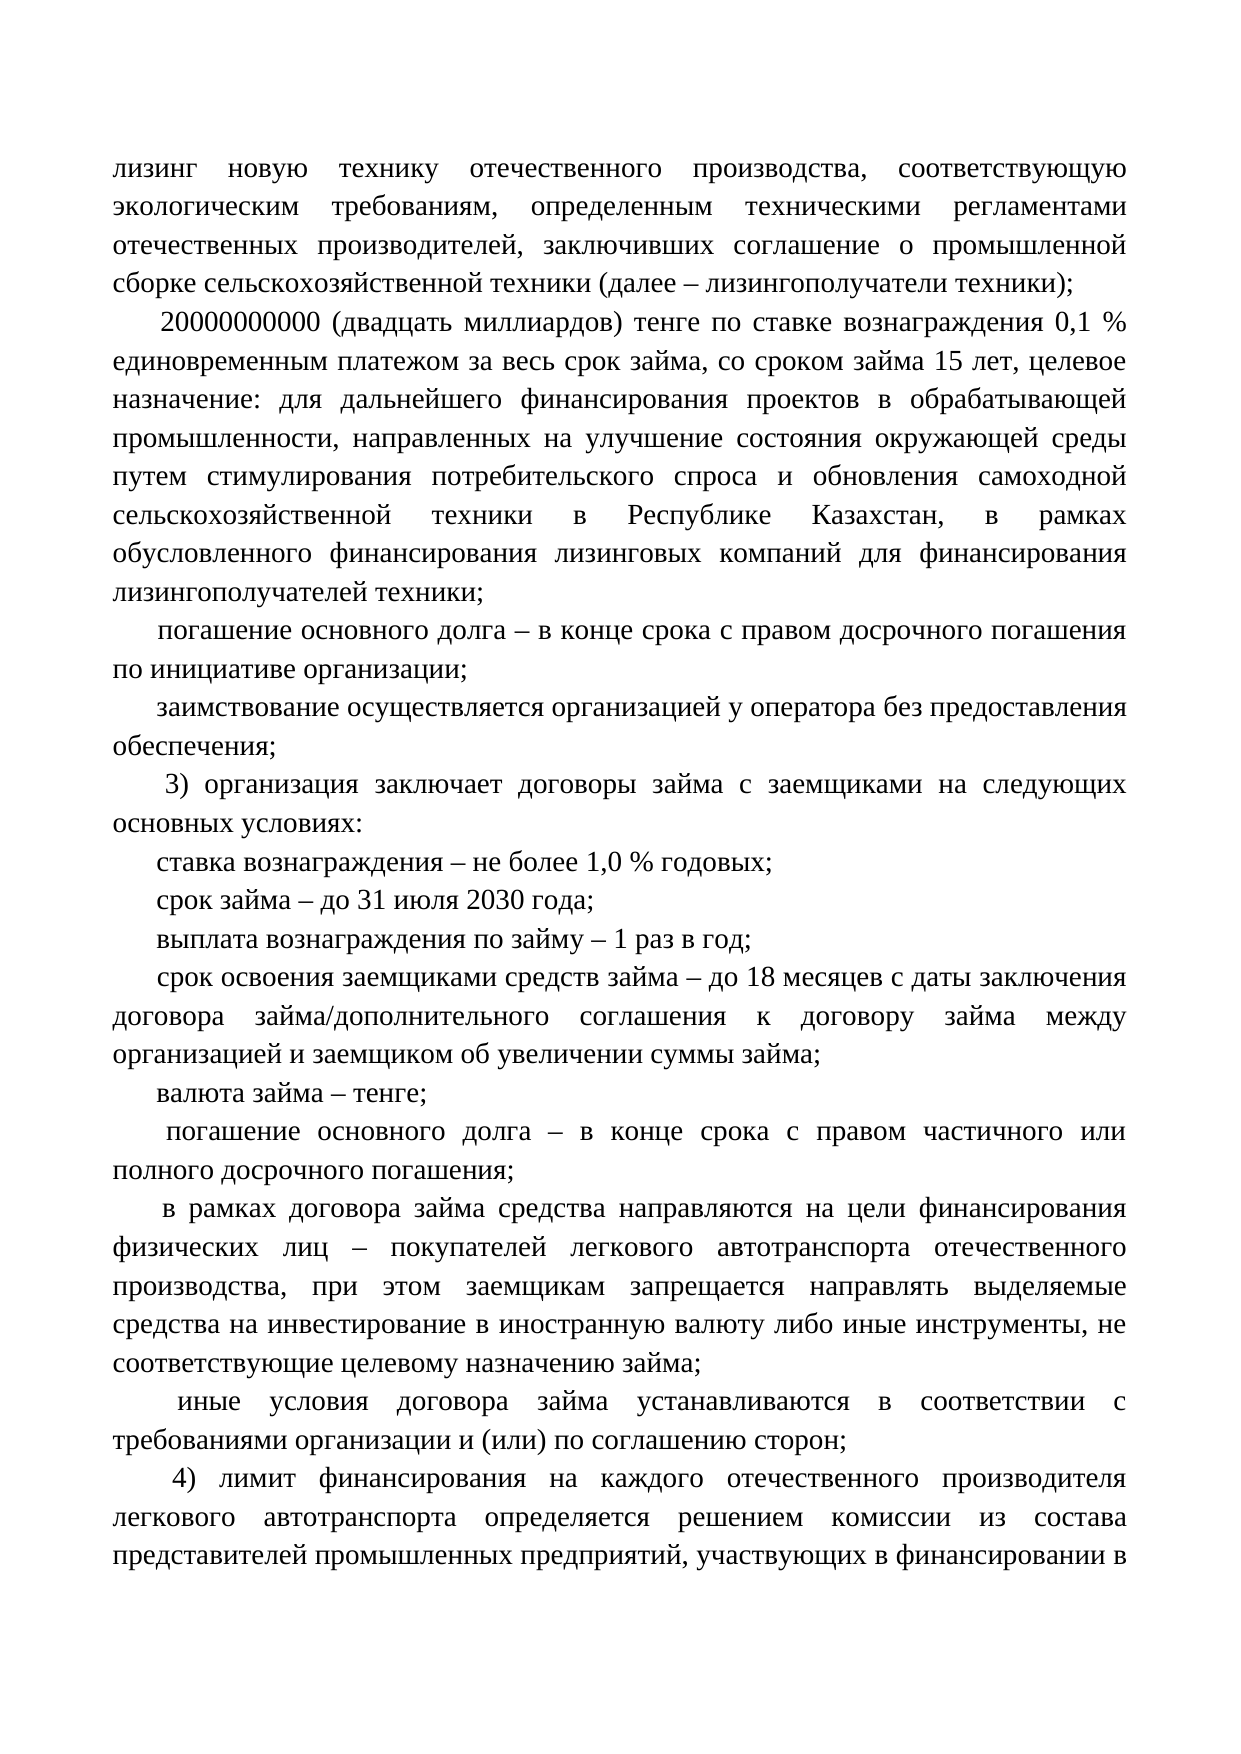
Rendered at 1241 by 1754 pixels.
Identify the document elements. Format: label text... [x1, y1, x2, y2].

text 20000000000 (двадцать миллиардов) тенге по ставке вознаграждения 0,1 % единовременным платежом за весь срок займа, со сроком займа 15 лет, целевое назначение: для дальнейшего финансирования проектов в обрабатывающей промышленности, направленных на улучшение состояния окружающей среды путем стимулирования потребительского спроса и обновления самоходной сельскохозяйственной техники в Республике Казахстан, в рамках обусловленного финансирования лизинговых компаний для финансирования лизингополучателей техники; [112, 304, 1128, 607]
text срок займа – до 31 июля 2030 года; [112, 882, 1128, 916]
text срок освоения заемщиками средств займа – до 18 месяцев с даты заключения договора займа/дополнительного соглашения к договору займа между организацией и заемщиком об увеличении суммы займа; [112, 959, 1128, 1070]
text валюта займа – тенге; [112, 1075, 1128, 1108]
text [112, 1460, 1128, 1571]
text ставка вознаграждения – не более 1,0 % годовых; [112, 844, 1128, 877]
text в рамках договора займа средства направляются на цели финансирования физических лиц – покупателей легкового автотранспорта отечественного производства, при этом заемщикам запрещается направлять выделяемые средства на инвестирование в иностранную валюту либо иные инструменты, не соответствующие целевому назначению займа; [112, 1191, 1128, 1378]
text заимствование осуществляется организацией у оператора без предоставления обеспечения; [112, 689, 1128, 762]
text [112, 150, 1128, 299]
text выплата вознаграждения по займу – 1 раз в год; [112, 921, 1128, 954]
text иные условия договора займа устанавливаются в соответствии с требованиями организации и (или) по соглашению сторон; [112, 1383, 1128, 1455]
text 3) организация заключает договоры займа с заемщиками на следующих основных условиях: [112, 767, 1128, 839]
text погашение основного долга – в конце срока с правом досрочного погашения по инициативе организации; [112, 612, 1128, 684]
text погашение основного долга – в конце срока с правом частичного или полного досрочного погашения; [112, 1113, 1128, 1186]
